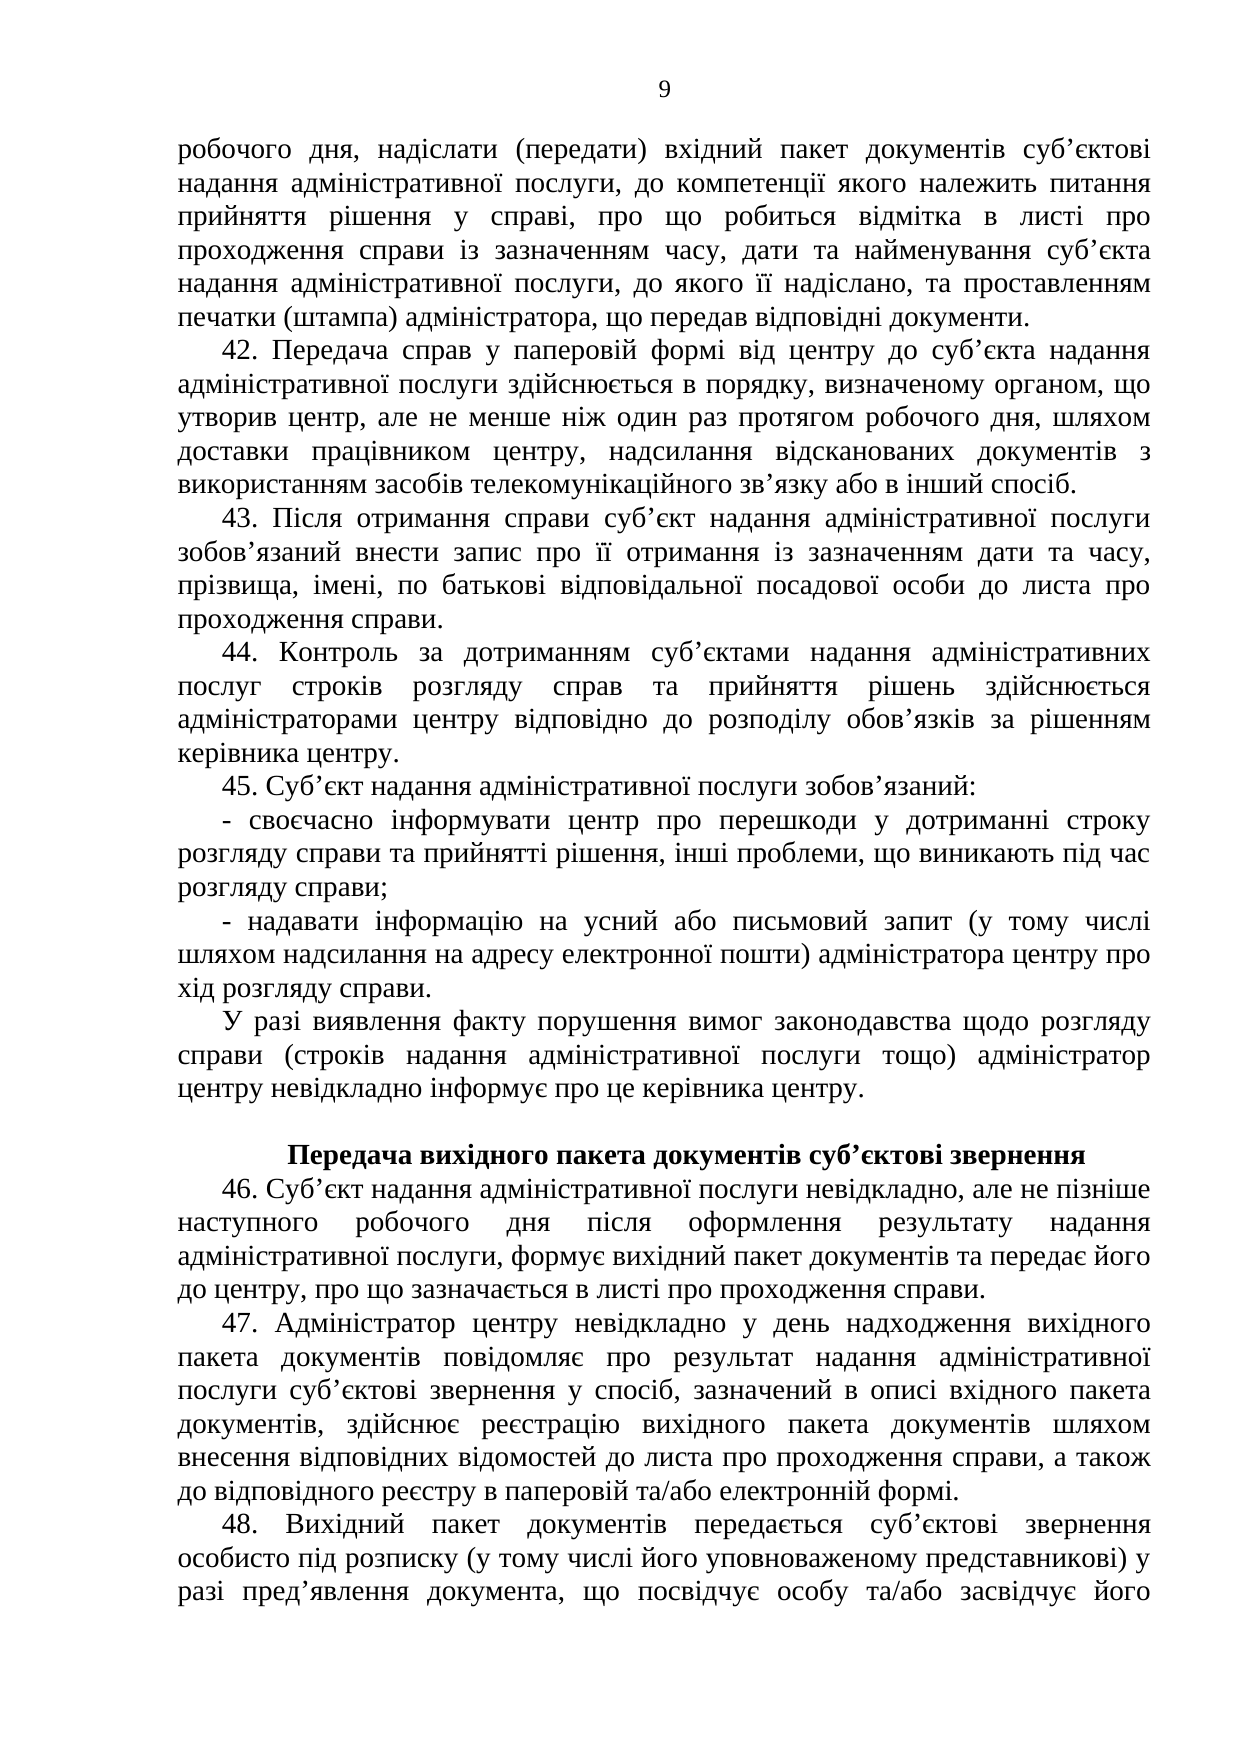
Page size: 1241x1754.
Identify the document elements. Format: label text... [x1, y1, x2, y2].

text - надавати інформацію на усний або письмовий запит (у тому числі шляхом надсилання на адресу електронної пошти) адміністратора центру про хід розгляду справи. [177, 903, 1152, 1003]
text 43. Після отримання справи суб’єкт надання адміністративної послуги зобов’язаний внести запис про її отримання із зазначенням дати та часу, прізвища, імені, по батькові відповідальної посадової особи до листа про проходження справи. [177, 500, 1152, 634]
text 46. Суб’єкт надання адміністративної послуги невідкладно, але не пізніше наступного робочого дня після оформлення результату надання адміністративної послуги, формує вихідний пакет документів та передає його до центру, про що зазначається в листі про проходження справи. [177, 1171, 1152, 1305]
text 47. Адміністратор центру невідкладно у день надходження вихідного пакета документів повідомляє про результат надання адміністративної послуги суб’єктові звернення у спосіб, зазначений в описі вхідного пакета документів, здійснює реєстрацію вихідного пакета документів шляхом внесення відповідних відомостей до листа про проходження справи, а також до відповідного реєстру в паперовій та/або електронній формі. [177, 1305, 1152, 1506]
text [177, 1506, 1152, 1607]
text 44. Контроль за дотриманням суб’єктами надання адміністративних послуг строків розгляду справ та прийняття рішень здійснюється адміністраторами центру відповідно до розподілу обов’язків за рішенням керівника центру. [177, 634, 1152, 768]
text 42. Передача справ у паперовій формі від центру до суб’єкта надання адміністративної послуги здійснюється в порядку, визначеному органом, що утворив центр, але не менше ніж один раз протягом робочого дня, шляхом доставки працівником центру, надсилання відсканованих документів з використанням засобів телекомунікаційного зв’язку або в інший спосіб. [177, 332, 1152, 500]
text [177, 131, 1152, 332]
text Передача вихідного пакета документів суб’єктові звернення [177, 1137, 1152, 1171]
text 45. Суб’єкт надання адміністративної послуги зобов’язаний: [177, 768, 1152, 802]
text - своєчасно інформувати центр про перешкоди у дотриманні строку розгляду справи та прийнятті рішення, інші проблеми, що виникають під час розгляду справи; [177, 802, 1152, 903]
text У разі виявлення факту порушення вимог законодавства щодо розгляду справи (строків надання адміністративної послуги тощо) адміністратор центру невідкладно інформує про це керівника центру. [177, 1003, 1152, 1104]
